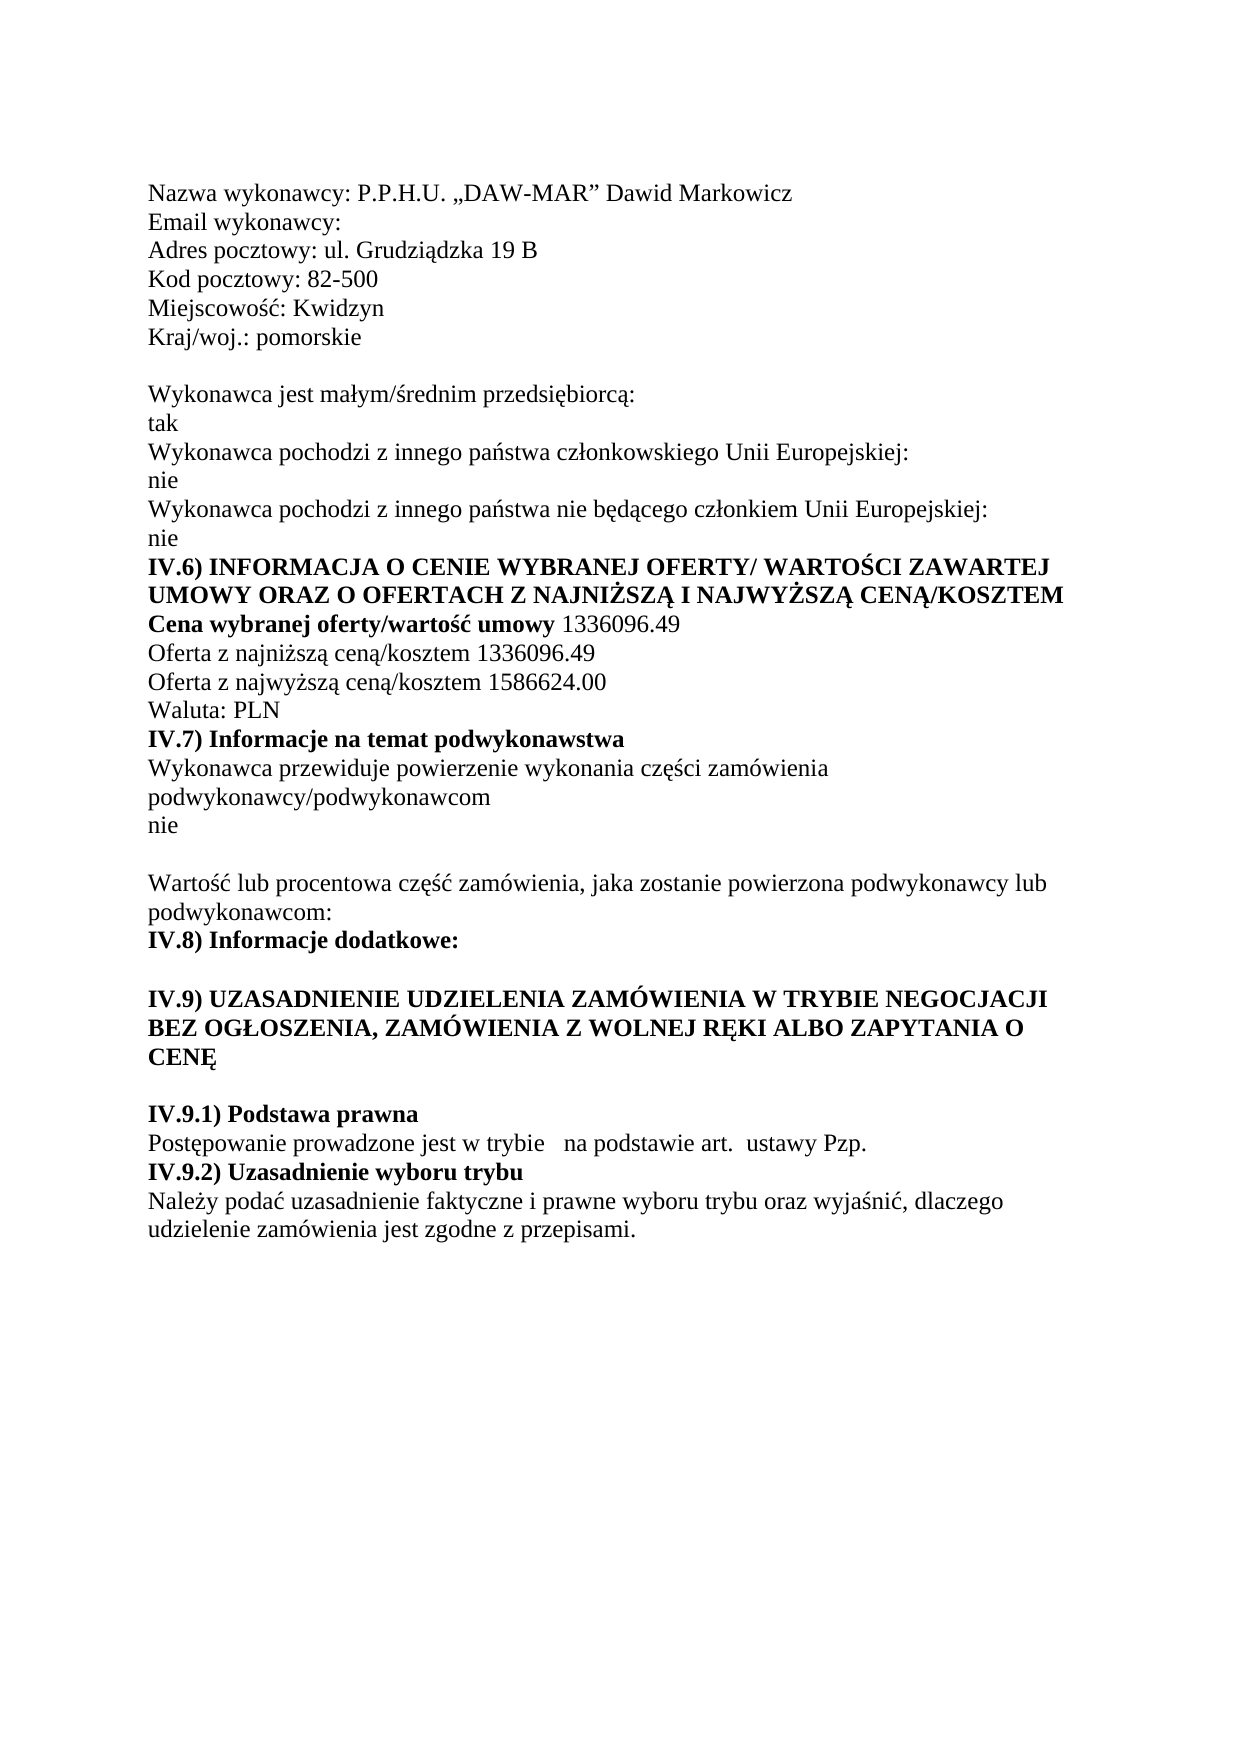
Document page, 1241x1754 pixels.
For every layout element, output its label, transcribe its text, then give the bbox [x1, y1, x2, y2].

text IV.9) UZASADNIENIE UDZIELENIA ZAMÓWIENIA W TRYBIE NEGOCJACJI BEZ OGŁOSZENIA, ZAMÓWIENIA Z WOLNEJ RĘKI ALBO ZAPYTANIA O CENĘ [148, 984, 1093, 1071]
text Należy podać uzasadnienie faktyczne i prawne wyboru trybu oraz wyjaśnić, dlaczego udzielenie zamówienia jest zgodne z przepisami. [148, 1186, 1093, 1243]
text IV.9.1) Podstawa prawna [148, 1099, 1093, 1128]
text IV.9.2) Uzasadnienie wyboru trybu [148, 1157, 1093, 1186]
text Postępowanie prowadzone jest w trybie na podstawie art. ustawy Pzp. [148, 1128, 1093, 1157]
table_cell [146, 148, 1091, 956]
